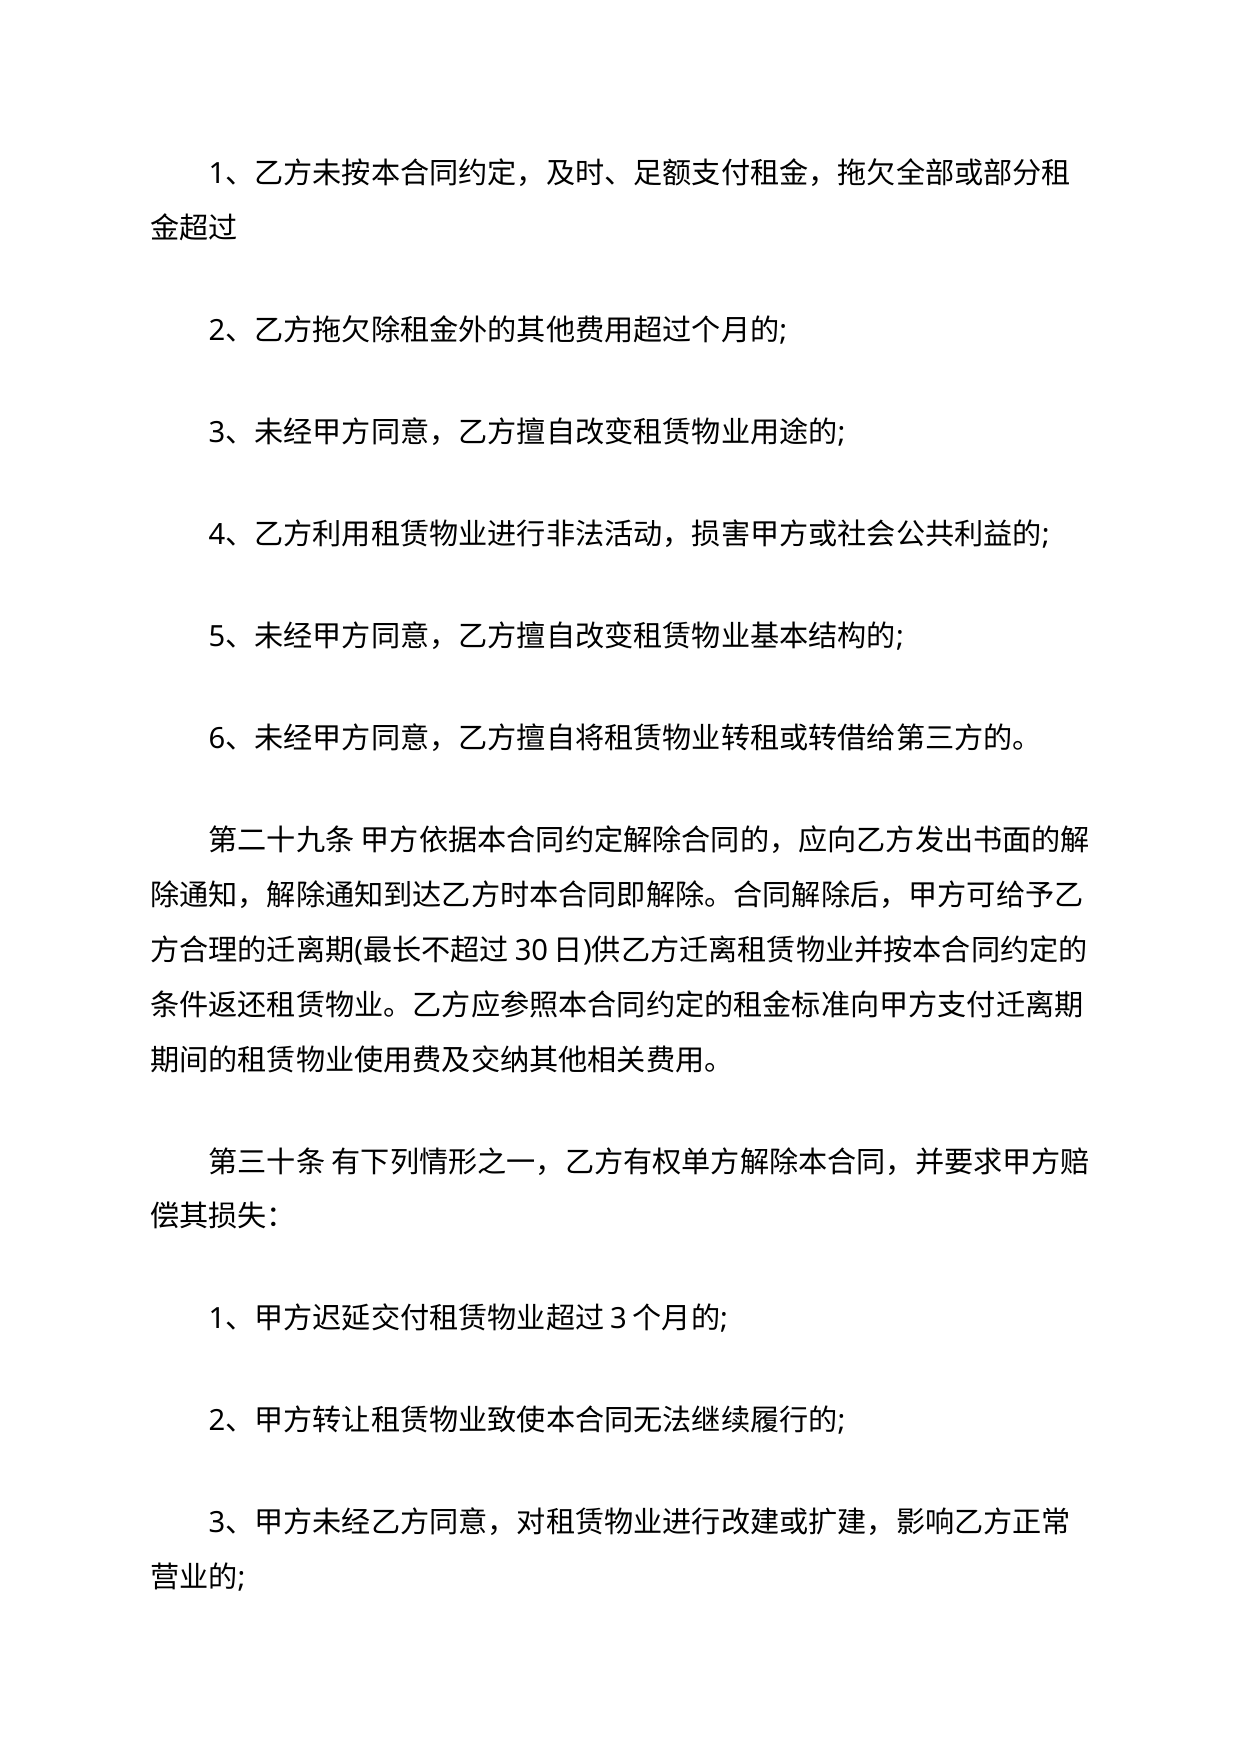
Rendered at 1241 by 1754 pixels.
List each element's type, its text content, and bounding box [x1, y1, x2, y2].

text 1、甲方迟延交付租赁物业超过3个月的; [150, 1295, 1090, 1337]
text 第二十九条 甲方依据本合同约定解除合同的，应向乙方发出书面的解除通知，解除通知到达乙方时本合同即解除。合同解除后，甲方可给予乙方合理的迁离期(最长不超过30日)供乙方迁离租赁物业并按本合同约定的条件返还租赁物业。乙方应参照本合同约定的租金标准向甲方支付迁离期期间的租赁物业使用费及交纳其他相关费用。 [150, 817, 1090, 1079]
text 3、未经甲方同意，乙方擅自改变租赁物业用途的; [150, 409, 1090, 451]
text 2、甲方转让租赁物业致使本合同无法继续履行的; [150, 1397, 1090, 1439]
text 6、未经甲方同意，乙方擅自将租赁物业转租或转借给第三方的。 [150, 715, 1090, 757]
text 3、甲方未经乙方同意，对租赁物业进行改建或扩建，影响乙方正常营业的; [150, 1499, 1090, 1596]
text 2、乙方拖欠除租金外的其他费用超过个月的; [150, 307, 1090, 349]
text 1、乙方未按本合同约定，及时、足额支付租金，拖欠全部或部分租金超过 [150, 150, 1090, 247]
text 4、乙方利用租赁物业进行非法活动，损害甲方或社会公共利益的; [150, 511, 1090, 553]
text 5、未经甲方同意，乙方擅自改变租赁物业基本结构的; [150, 613, 1090, 655]
text 第三十条 有下列情形之一，乙方有权单方解除本合同，并要求甲方赔偿其损失： [150, 1138, 1090, 1235]
